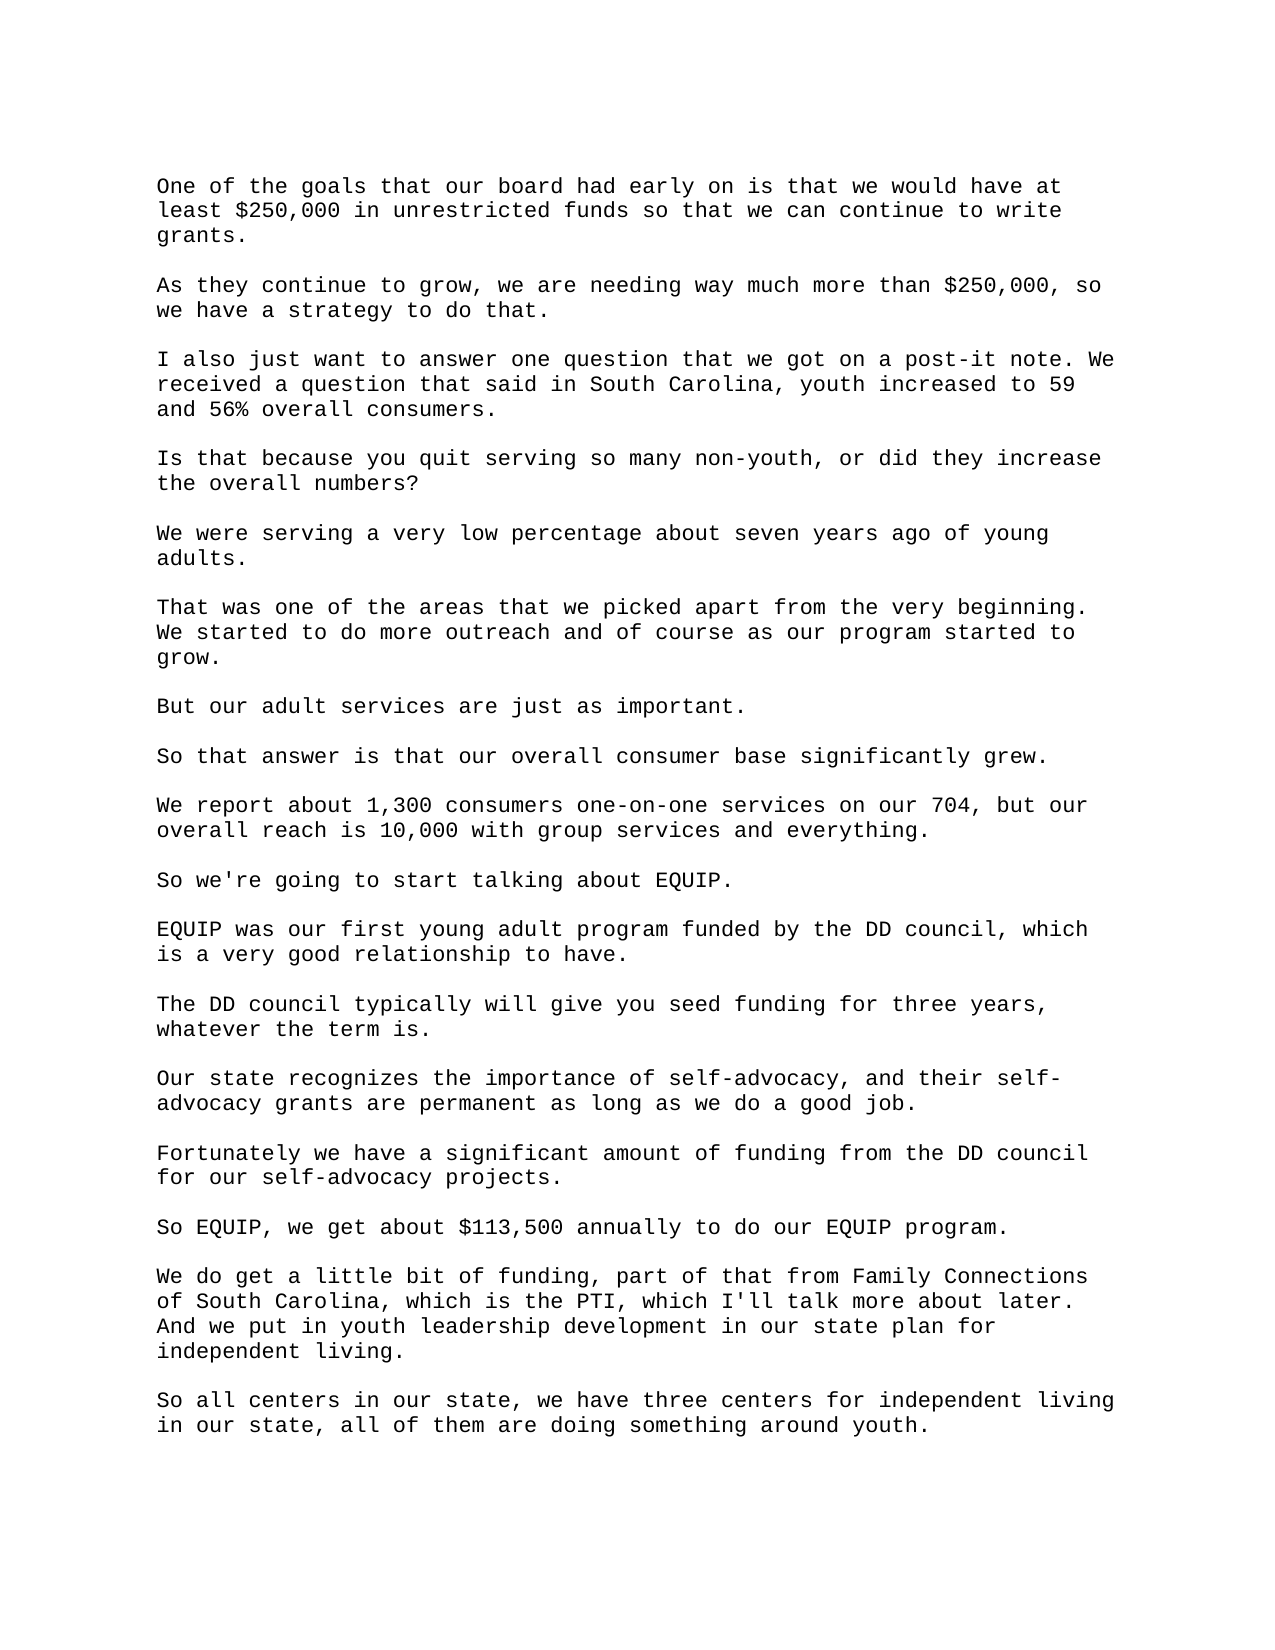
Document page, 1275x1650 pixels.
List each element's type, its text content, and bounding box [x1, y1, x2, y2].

text So we're going to start talking about EQUIP. [156, 869, 1118, 894]
text One of the goals that our board had early on is that we would have at least $250,000 in unrestricted funds so that we can continue to write grants. [156, 175, 1118, 249]
text As they continue to grow, we are needing way much more than $250,000, so we have a strategy to do that. [156, 274, 1118, 323]
text That was one of the areas that we picked apart from the very beginning. We started to do more outreach and of course as our program started to grow. [156, 596, 1118, 671]
text We report about 1,300 consumers one-on-one services on our 704, but our overall reach is 10,000 with group services and everything. [156, 794, 1118, 844]
text Our state recognizes the importance of self-advocacy, and their self-advocacy grants are permanent as long as we do a good job. [156, 1067, 1118, 1117]
text I also just want to answer one question that we got on a post-it note. We received a question that said in South Carolina, youth increased to 59 and 56% overall consumers. [156, 348, 1118, 423]
text Fortunately we have a significant amount of funding from the DD council for our self-advocacy projects. [156, 1142, 1118, 1191]
text So EQUIP, we get about $113,500 annually to do our EQUIP program. [156, 1216, 1118, 1241]
text So all centers in our state, we have three centers for independent living in our state, all of them are doing something around youth. [156, 1389, 1118, 1439]
text We do get a little bit of funding, part of that from Family Connections of South Carolina, which is the PTI, which I'll talk more about later. And we put in youth leadership development in our state plan for independent living. [156, 1266, 1118, 1365]
text Is that because you quit serving so many non-youth, or did they increase the overall numbers? [156, 447, 1118, 497]
text We were serving a very low percentage about seven years ago of young adults. [156, 522, 1118, 571]
text EQUIP was our first young adult program funded by the DD council, which is a very good relationship to have. [156, 918, 1118, 968]
text But our adult services are just as important. [156, 695, 1118, 720]
text So that answer is that our overall consumer base significantly grew. [156, 745, 1118, 770]
text The DD council typically will give you seed funding for three years, whatever the term is. [156, 993, 1118, 1042]
